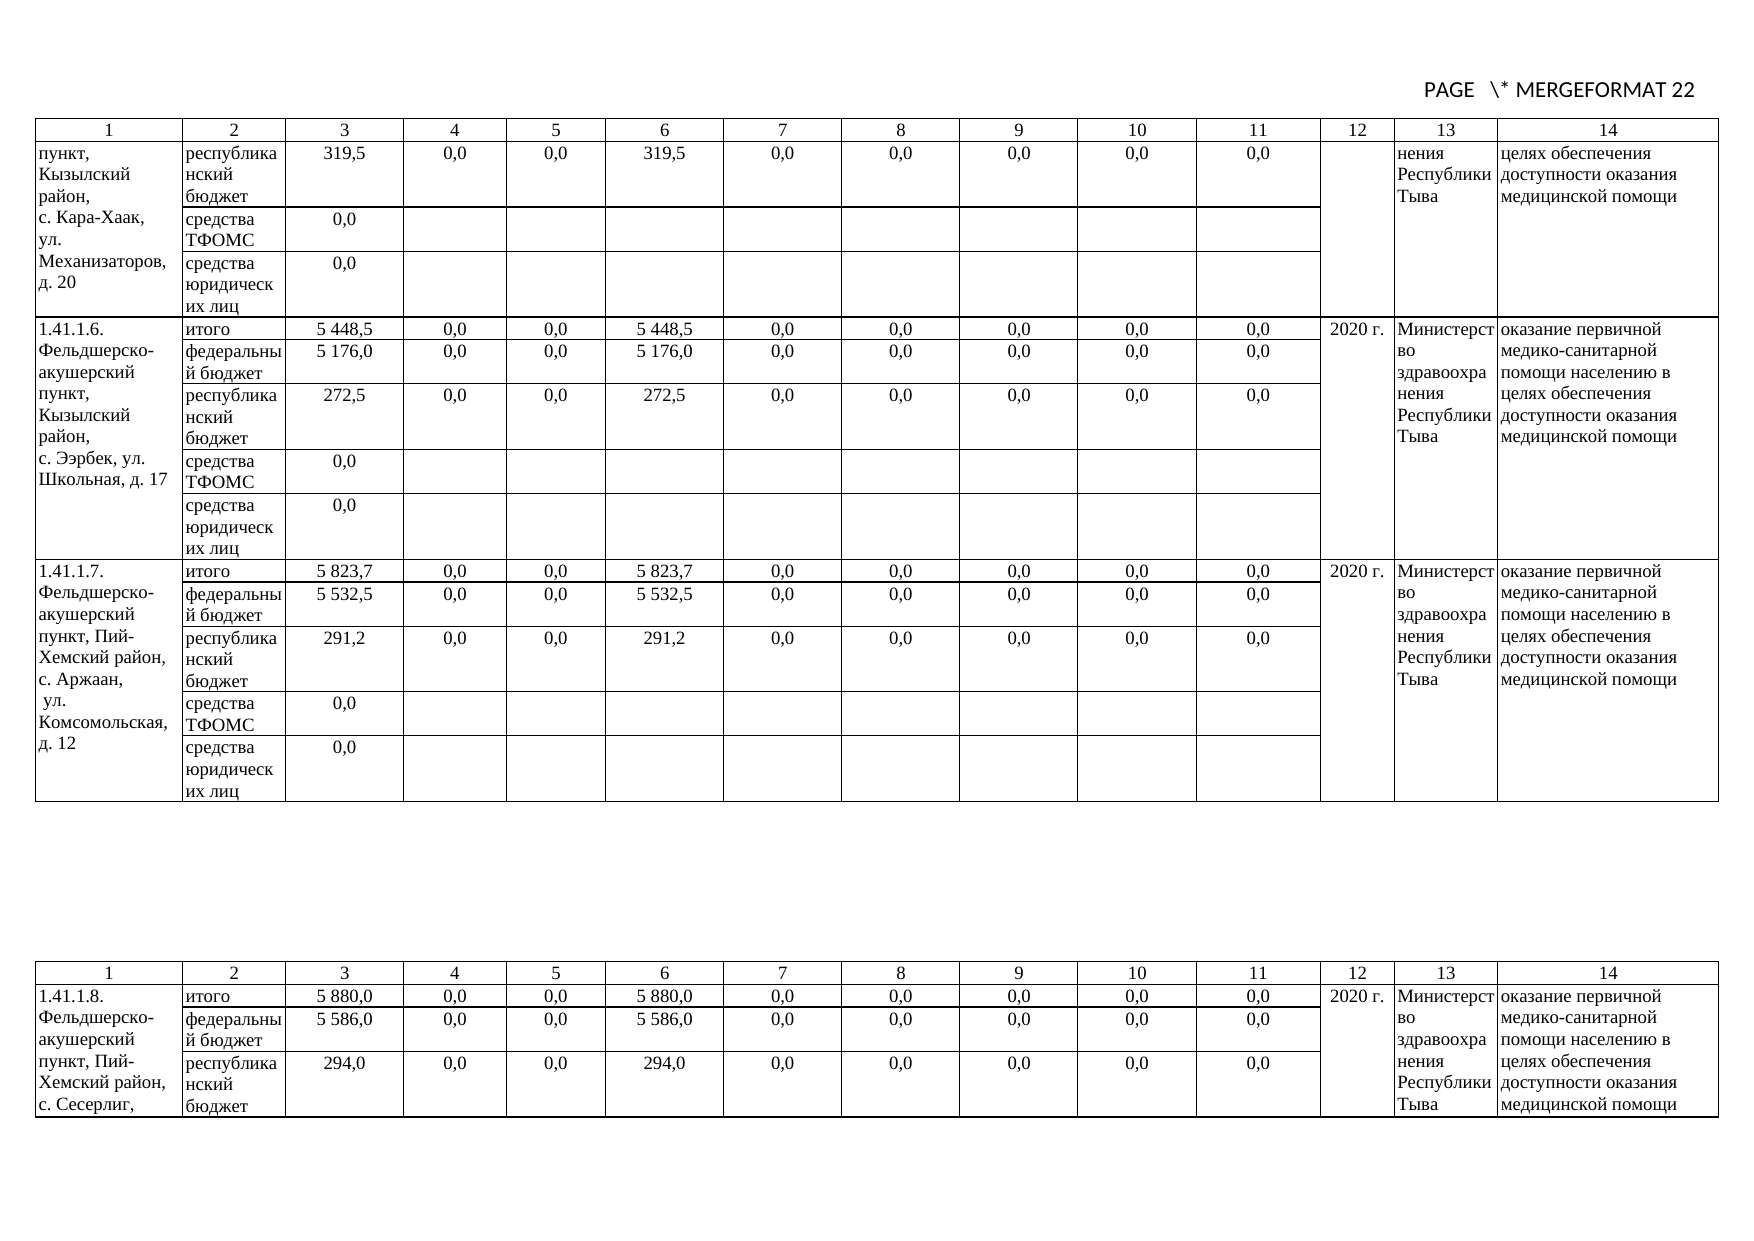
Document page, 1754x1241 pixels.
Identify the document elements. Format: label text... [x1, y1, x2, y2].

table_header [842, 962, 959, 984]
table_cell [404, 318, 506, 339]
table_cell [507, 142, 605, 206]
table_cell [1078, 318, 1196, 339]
table_header 11 [1197, 119, 1320, 141]
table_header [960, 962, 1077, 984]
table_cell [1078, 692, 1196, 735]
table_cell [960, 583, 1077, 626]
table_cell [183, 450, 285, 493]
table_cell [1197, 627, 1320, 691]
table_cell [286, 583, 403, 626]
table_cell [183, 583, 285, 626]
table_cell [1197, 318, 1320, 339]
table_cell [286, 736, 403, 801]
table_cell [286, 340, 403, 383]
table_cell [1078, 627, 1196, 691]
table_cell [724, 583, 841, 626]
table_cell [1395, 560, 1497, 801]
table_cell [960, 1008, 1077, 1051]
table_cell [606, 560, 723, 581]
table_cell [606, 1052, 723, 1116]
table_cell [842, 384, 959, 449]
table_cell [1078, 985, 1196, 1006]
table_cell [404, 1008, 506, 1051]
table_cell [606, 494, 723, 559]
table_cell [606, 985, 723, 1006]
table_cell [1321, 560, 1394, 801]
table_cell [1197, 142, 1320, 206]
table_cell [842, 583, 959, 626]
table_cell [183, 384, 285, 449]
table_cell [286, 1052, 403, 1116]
table_header 12 [1321, 119, 1394, 141]
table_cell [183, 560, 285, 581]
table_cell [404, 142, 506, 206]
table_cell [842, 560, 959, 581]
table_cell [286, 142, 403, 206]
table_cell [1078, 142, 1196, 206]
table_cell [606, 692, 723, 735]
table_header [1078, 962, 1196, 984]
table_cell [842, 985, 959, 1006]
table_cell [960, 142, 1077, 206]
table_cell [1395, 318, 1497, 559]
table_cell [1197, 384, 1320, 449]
table_header 10 [1078, 119, 1196, 141]
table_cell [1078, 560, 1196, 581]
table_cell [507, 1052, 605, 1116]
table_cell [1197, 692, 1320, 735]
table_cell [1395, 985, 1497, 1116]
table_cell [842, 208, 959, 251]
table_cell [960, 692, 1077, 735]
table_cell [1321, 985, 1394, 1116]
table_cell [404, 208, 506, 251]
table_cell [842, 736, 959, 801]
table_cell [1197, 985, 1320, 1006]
table_header 8 [842, 119, 959, 141]
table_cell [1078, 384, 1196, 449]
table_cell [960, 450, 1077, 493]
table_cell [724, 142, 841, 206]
table_header 14 [1498, 119, 1718, 141]
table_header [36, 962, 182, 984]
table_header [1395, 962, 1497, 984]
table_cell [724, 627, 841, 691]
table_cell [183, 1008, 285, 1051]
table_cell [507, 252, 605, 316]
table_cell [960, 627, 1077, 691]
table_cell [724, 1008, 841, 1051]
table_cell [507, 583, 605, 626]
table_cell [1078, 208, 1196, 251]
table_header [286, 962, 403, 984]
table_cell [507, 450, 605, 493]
table_header 3 [286, 119, 403, 141]
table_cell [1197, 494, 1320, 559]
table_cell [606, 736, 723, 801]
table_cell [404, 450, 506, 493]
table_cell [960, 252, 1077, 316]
table_header 2 [183, 119, 285, 141]
table_header 13 [1395, 119, 1497, 141]
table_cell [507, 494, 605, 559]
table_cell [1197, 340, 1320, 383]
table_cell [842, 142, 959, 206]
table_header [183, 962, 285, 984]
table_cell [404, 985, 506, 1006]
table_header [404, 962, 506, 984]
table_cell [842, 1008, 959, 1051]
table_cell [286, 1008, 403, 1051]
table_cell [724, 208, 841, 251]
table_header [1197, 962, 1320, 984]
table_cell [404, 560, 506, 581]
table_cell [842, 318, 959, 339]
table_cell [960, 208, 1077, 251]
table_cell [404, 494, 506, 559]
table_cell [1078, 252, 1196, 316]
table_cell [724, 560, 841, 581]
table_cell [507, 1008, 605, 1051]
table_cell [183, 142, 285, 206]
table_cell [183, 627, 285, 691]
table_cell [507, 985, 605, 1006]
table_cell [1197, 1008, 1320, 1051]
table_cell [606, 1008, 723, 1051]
table_header 6 [606, 119, 723, 141]
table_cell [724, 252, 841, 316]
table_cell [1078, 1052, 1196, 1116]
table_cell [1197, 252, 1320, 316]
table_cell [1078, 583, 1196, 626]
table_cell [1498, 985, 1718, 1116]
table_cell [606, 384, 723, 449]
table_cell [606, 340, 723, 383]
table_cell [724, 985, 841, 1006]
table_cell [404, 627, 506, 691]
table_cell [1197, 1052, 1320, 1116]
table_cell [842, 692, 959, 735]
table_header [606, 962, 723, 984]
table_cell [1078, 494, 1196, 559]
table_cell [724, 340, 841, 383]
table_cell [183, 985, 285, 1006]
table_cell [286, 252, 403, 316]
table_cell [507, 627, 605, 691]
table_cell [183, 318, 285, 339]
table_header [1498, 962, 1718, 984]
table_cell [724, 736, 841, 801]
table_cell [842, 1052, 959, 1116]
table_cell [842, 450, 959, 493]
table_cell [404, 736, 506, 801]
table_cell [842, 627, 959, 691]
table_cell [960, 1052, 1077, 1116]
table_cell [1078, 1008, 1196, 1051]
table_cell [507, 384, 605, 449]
table_header 7 [724, 119, 841, 141]
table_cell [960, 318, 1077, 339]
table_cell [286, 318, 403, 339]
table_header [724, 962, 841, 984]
table_header 9 [960, 119, 1077, 141]
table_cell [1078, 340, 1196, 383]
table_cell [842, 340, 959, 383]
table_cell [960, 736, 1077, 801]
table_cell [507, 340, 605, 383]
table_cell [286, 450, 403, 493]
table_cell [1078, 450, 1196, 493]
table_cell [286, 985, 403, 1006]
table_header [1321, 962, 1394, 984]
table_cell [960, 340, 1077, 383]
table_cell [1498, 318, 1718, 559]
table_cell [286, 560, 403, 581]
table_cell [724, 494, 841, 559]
table_header 4 [404, 119, 506, 141]
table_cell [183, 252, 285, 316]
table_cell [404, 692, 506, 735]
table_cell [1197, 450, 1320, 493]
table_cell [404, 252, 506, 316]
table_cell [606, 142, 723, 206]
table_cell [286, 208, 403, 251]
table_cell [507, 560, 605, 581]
table_header 5 [507, 119, 605, 141]
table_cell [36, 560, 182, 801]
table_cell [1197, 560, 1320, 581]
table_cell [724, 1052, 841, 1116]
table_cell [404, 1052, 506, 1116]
table_header 1 [36, 119, 182, 141]
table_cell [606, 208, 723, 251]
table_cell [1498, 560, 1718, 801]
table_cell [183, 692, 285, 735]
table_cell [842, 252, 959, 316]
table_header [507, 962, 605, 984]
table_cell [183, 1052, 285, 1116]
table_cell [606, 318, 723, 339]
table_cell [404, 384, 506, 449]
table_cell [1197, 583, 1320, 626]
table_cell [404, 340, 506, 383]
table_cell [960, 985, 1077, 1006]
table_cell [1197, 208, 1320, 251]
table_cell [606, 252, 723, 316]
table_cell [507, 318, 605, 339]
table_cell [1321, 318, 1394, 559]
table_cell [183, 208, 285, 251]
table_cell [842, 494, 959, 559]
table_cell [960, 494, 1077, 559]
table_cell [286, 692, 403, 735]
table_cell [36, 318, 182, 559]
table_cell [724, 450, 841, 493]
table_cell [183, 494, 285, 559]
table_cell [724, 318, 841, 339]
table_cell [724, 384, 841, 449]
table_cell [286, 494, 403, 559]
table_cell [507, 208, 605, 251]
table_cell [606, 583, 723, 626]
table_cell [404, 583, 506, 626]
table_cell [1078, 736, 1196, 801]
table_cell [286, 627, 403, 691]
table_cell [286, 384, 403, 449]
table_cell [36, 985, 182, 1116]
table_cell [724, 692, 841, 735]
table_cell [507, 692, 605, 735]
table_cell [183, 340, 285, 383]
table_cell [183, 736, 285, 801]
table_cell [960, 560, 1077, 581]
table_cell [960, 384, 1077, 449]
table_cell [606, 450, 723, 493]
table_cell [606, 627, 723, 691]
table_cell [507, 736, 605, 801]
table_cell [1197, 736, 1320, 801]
